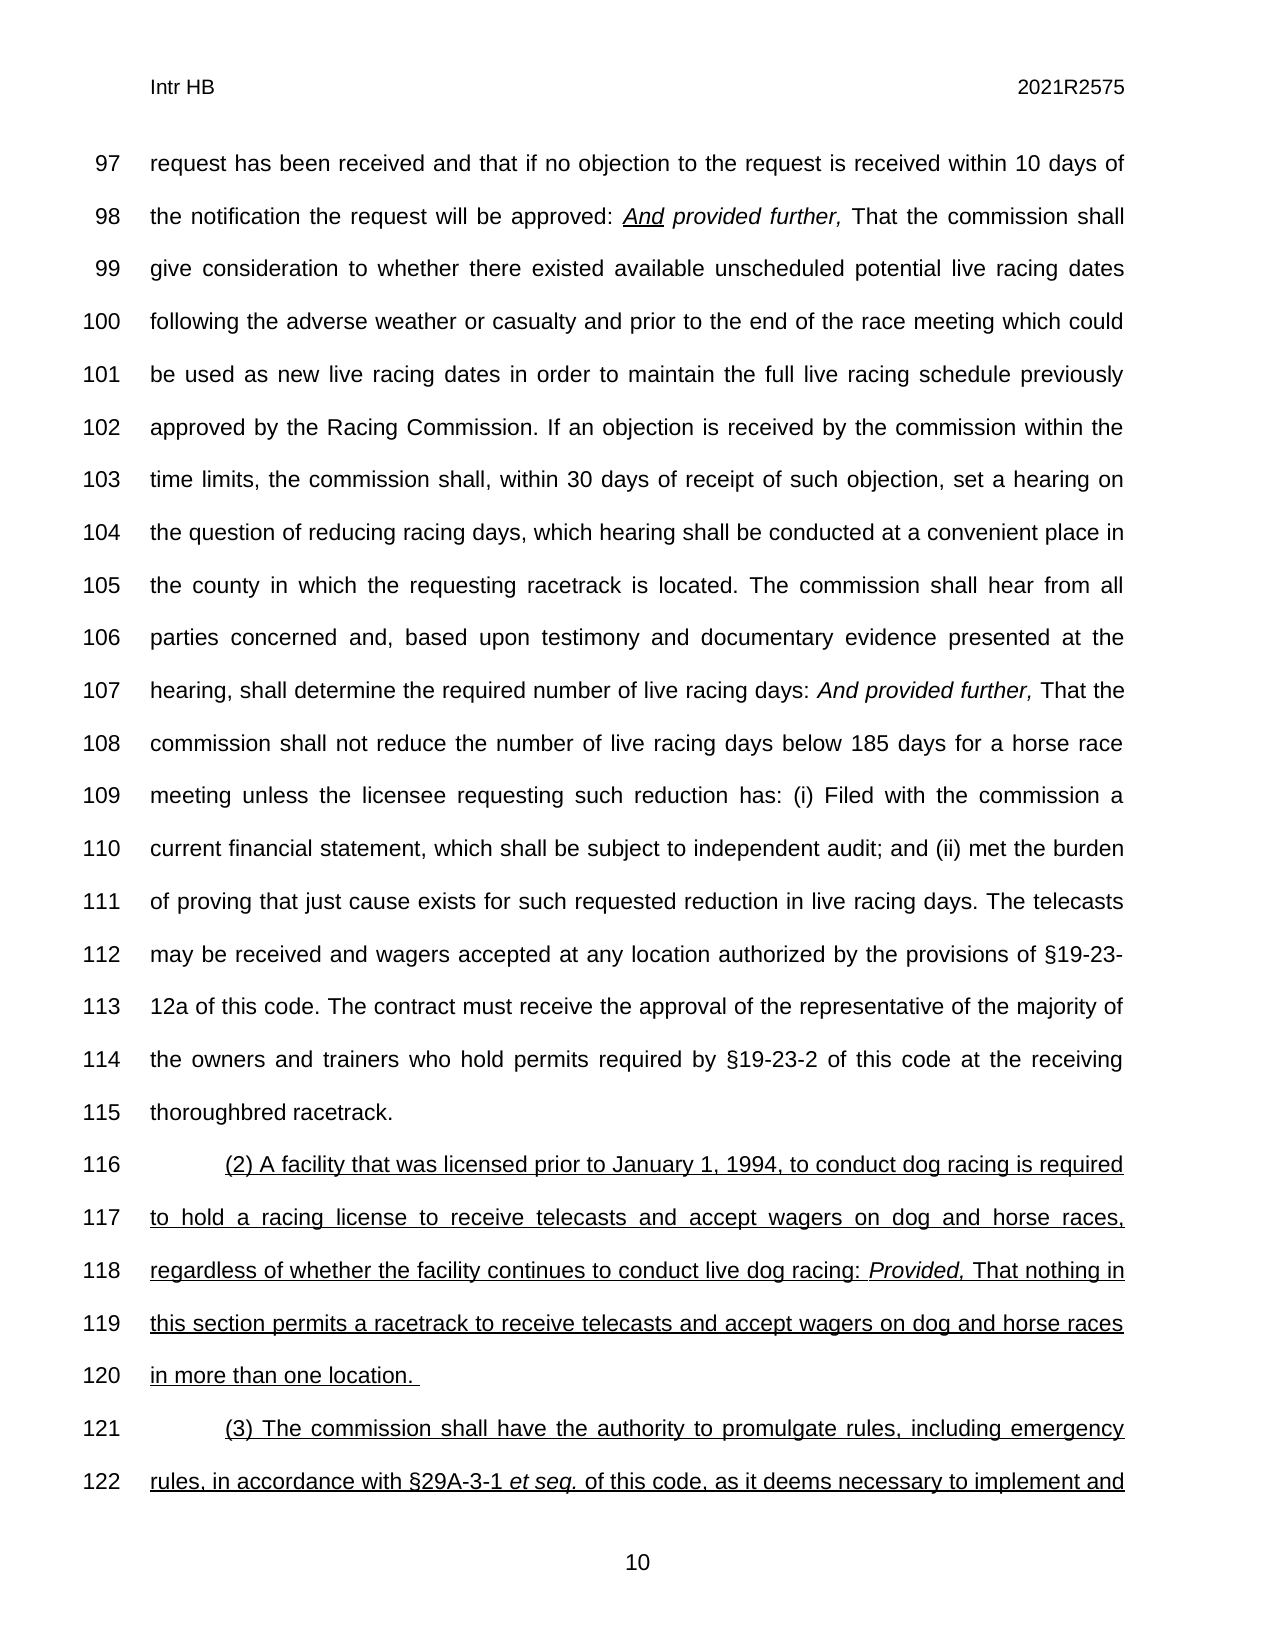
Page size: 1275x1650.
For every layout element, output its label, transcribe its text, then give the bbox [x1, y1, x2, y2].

text (2) A facility that was licensed prior to January 1, 1994, to conduct dog racing is required to hold a racing license to receive telecasts and accept wagers on dog and horse races, regardless of whether the facility continues to conduct live dog racing: Provided, That nothing in this section permits a racetrack to receive telecasts and accept wagers on dog and horse races in more than one location. [150, 1151, 1125, 1227]
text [150, 150, 1125, 1125]
text (2) A facility that was licensed prior to January 1, 1994, to conduct dog racing is required to hold a racing license to receive telecasts and accept wagers on dog and horse races, regardless of whether the facility continues to conduct live dog racing: Provided, That nothing in this section permits a racetrack to receive telecasts and accept wagers on dog and horse races in more than one location. [150, 1281, 1125, 1389]
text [150, 1415, 1125, 1490]
text (2) A facility that was licensed prior to January 1, 1994, to conduct dog racing is required to hold a racing license to receive telecasts and accept wagers on dog and horse races, regardless of whether the facility continues to conduct live dog racing: Provided, That nothing in this section permits a racetrack to receive telecasts and accept wagers on dog and horse races in more than one location. [150, 1228, 1125, 1280]
